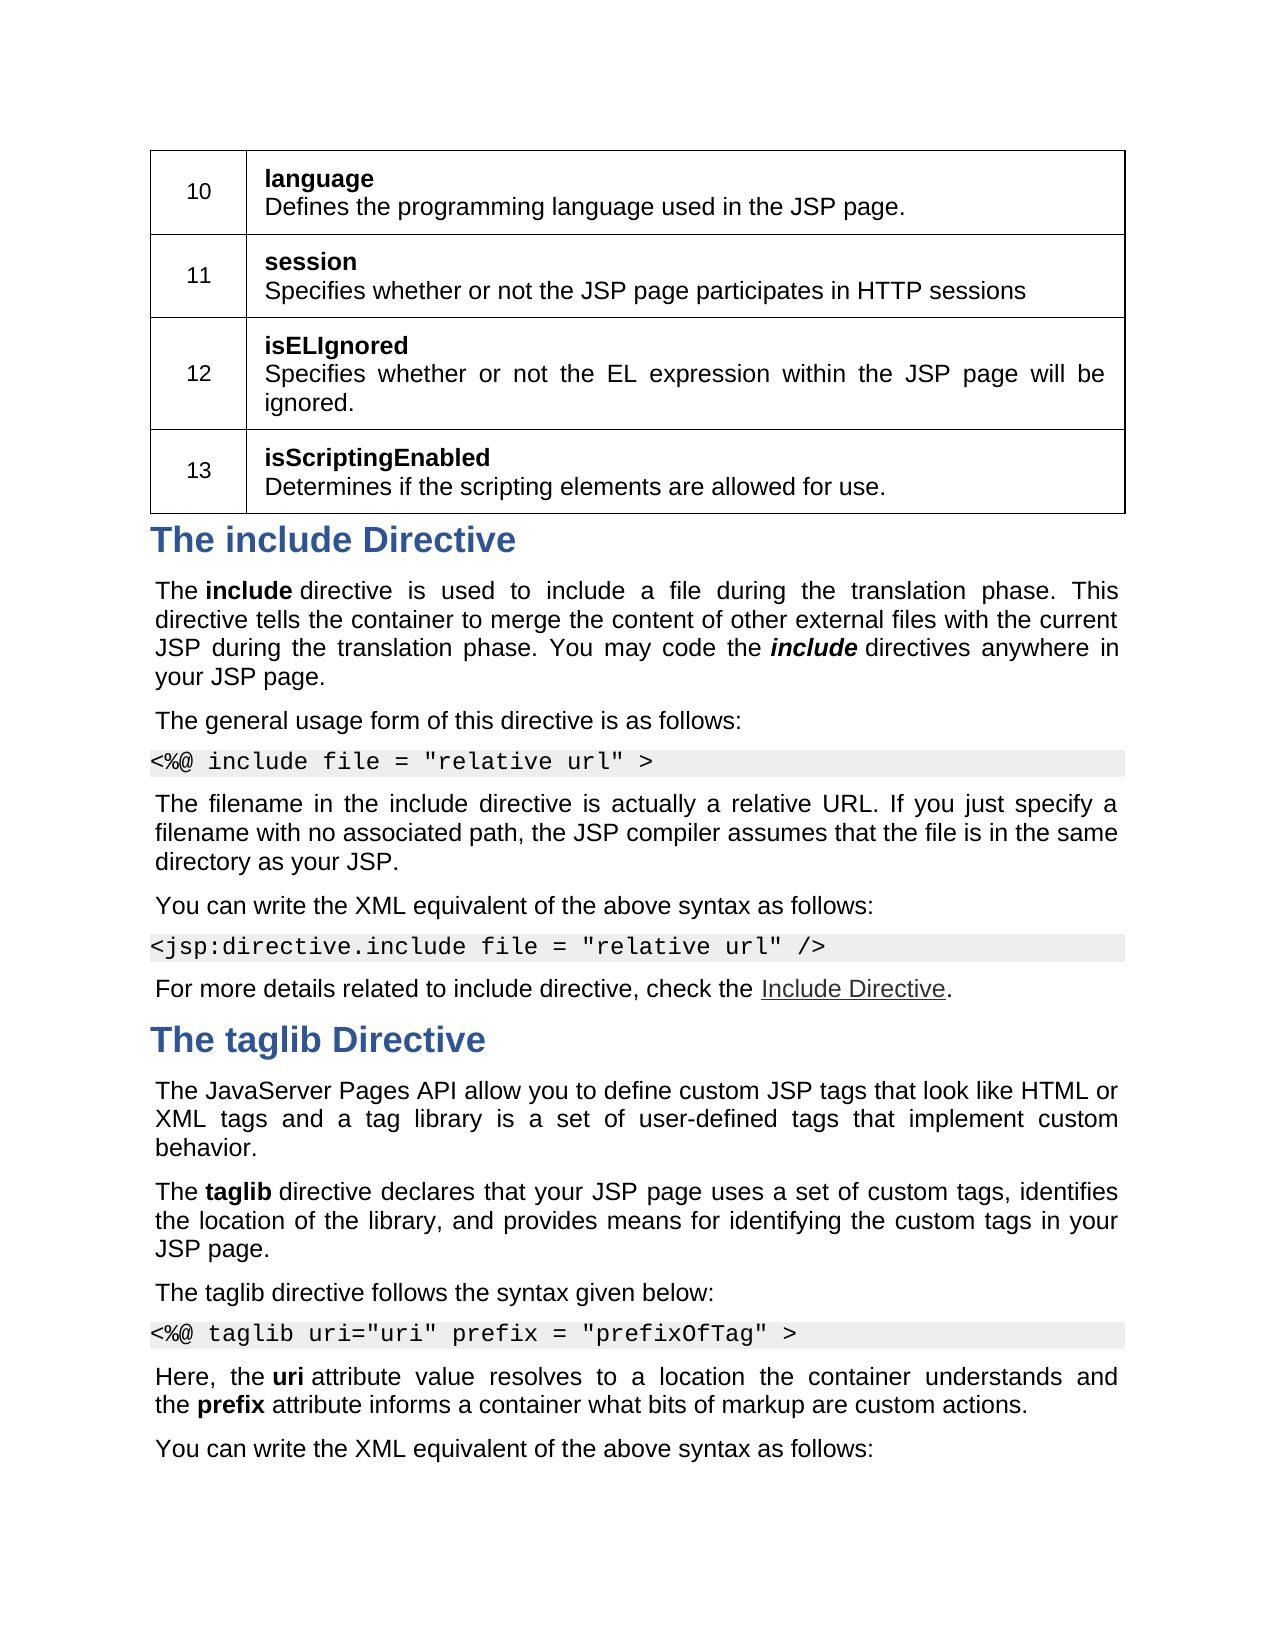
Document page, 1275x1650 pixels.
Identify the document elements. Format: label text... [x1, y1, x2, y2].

text The include directive is used to include a file during the translation phase. This directive tells the container to merge the content of other external files with the current JSP during the translation phase. You may code the include directives anywhere in your JSP page. [155, 576, 1120, 691]
text The general usage form of this directive is as follows: [155, 706, 1120, 735]
text <%@ include file = "relative url" > [150, 750, 1125, 777]
text You can write the XML equivalent of the above syntax as follows: [155, 1434, 1120, 1463]
text <jsp:directive.include file = "relative url" /> [150, 934, 1125, 962]
text You can write the XML equivalent of the above syntax as follows: [155, 891, 1120, 919]
text The filename in the include directive is actually a relative URL. If you just specify a filename with no associated path, the JSP compiler assumes that the file is in the same directory as your JSP. [155, 789, 1120, 876]
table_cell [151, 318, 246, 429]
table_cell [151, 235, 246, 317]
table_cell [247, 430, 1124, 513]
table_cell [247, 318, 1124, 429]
text <%@ taglib uri="uri" prefix = "prefixOfTag" > [150, 1322, 1125, 1349]
subtitle The taglib Directive [150, 1018, 1125, 1060]
text Here, the uri attribute value resolves to a location the container understands and the prefix attribute informs a container what bits of markup are custom actions. [155, 1362, 1120, 1419]
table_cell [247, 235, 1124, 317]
subtitle The include Directive [150, 518, 1125, 560]
text The taglib directive follows the syntax given below: [155, 1278, 1120, 1307]
text The taglib directive declares that your JSP page uses a set of custom tags, identifies the location of the library, and provides means for identifying the custom tags in your JSP page. [155, 1177, 1120, 1263]
text For more details related to include directive, check the Include Directive. [155, 974, 1120, 1003]
text The JavaServer Pages API allow you to define custom JSP tags that look like HTML or XML tags and a tag library is a set of user-defined tags that implement custom behavior. [155, 1076, 1120, 1162]
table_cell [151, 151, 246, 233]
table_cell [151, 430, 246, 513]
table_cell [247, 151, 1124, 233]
